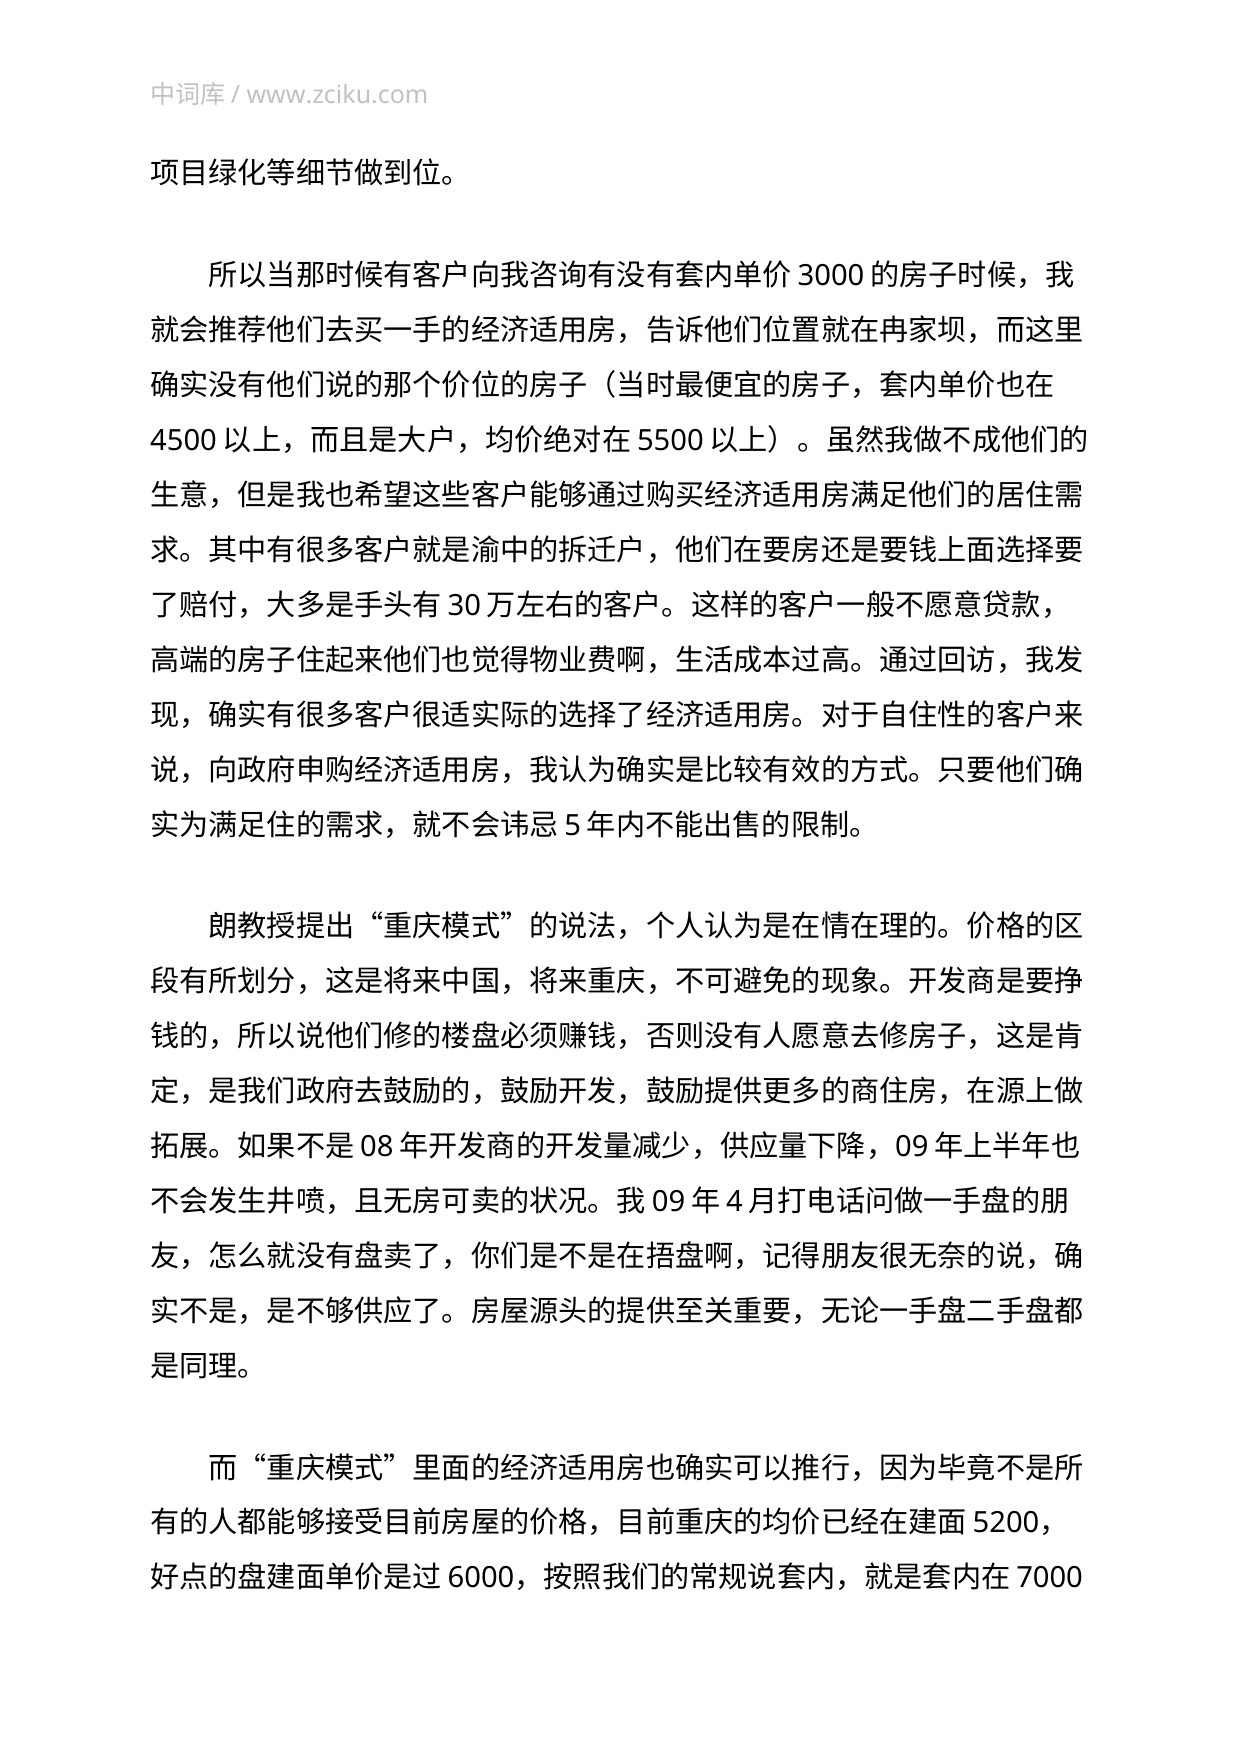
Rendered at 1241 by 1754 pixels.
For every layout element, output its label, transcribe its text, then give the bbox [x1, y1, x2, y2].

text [150, 1444, 1090, 1596]
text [150, 150, 1090, 192]
text 朗教授提出“重庆模式”的说法，个人认为是在情在理的。价格的区段有所划分，这是将来中国，将来重庆，不可避免的现象。开发商是要挣钱的，所以说他们修的楼盘必须赚钱，否则没有人愿意去修房子，这是肯定，是我们政府去鼓励的，鼓励开发，鼓励提供更多的商住房，在源上做拓展。如果不是08年开发商的开发量减少，供应量下降，09年上半年也不会发生井喷，且无房可卖的状况。我09年4月打电话问做一手盘的朋友，怎么就没有盘卖了，你们是不是在捂盘啊，记得朋友很无奈的说，确实不是，是不够供应了。房屋源头的提供至关重要，无论一手盘二手盘都是同理。 [150, 903, 1090, 1385]
text 所以当那时候有客户向我咨询有没有套内单价3000的房子时候，我就会推荐他们去买一手的经济适用房，告诉他们位置就在冉家坝，而这里确实没有他们说的那个价位的房子（当时最便宜的房子，套内单价也在4500以上，而且是大户，均价绝对在5500以上）。虽然我做不成他们的生意，但是我也希望这些客户能够通过购买经济适用房满足他们的居住需求。其中有很多客户就是渝中的拆迁户，他们在要房还是要钱上面选择要了赔付，大多是手头有30万左右的客户。这样的客户一般不愿意贷款，高端的房子住起来他们也觉得物业费啊，生活成本过高。通过回访，我发现，确实有很多客户很适实际的选择了经济适用房。对于自住性的客户来说，向政府申购经济适用房，我认为确实是比较有效的方式。只要他们确实为满足住的需求，就不会讳忌5年内不能出售的限制。 [150, 252, 1090, 843]
